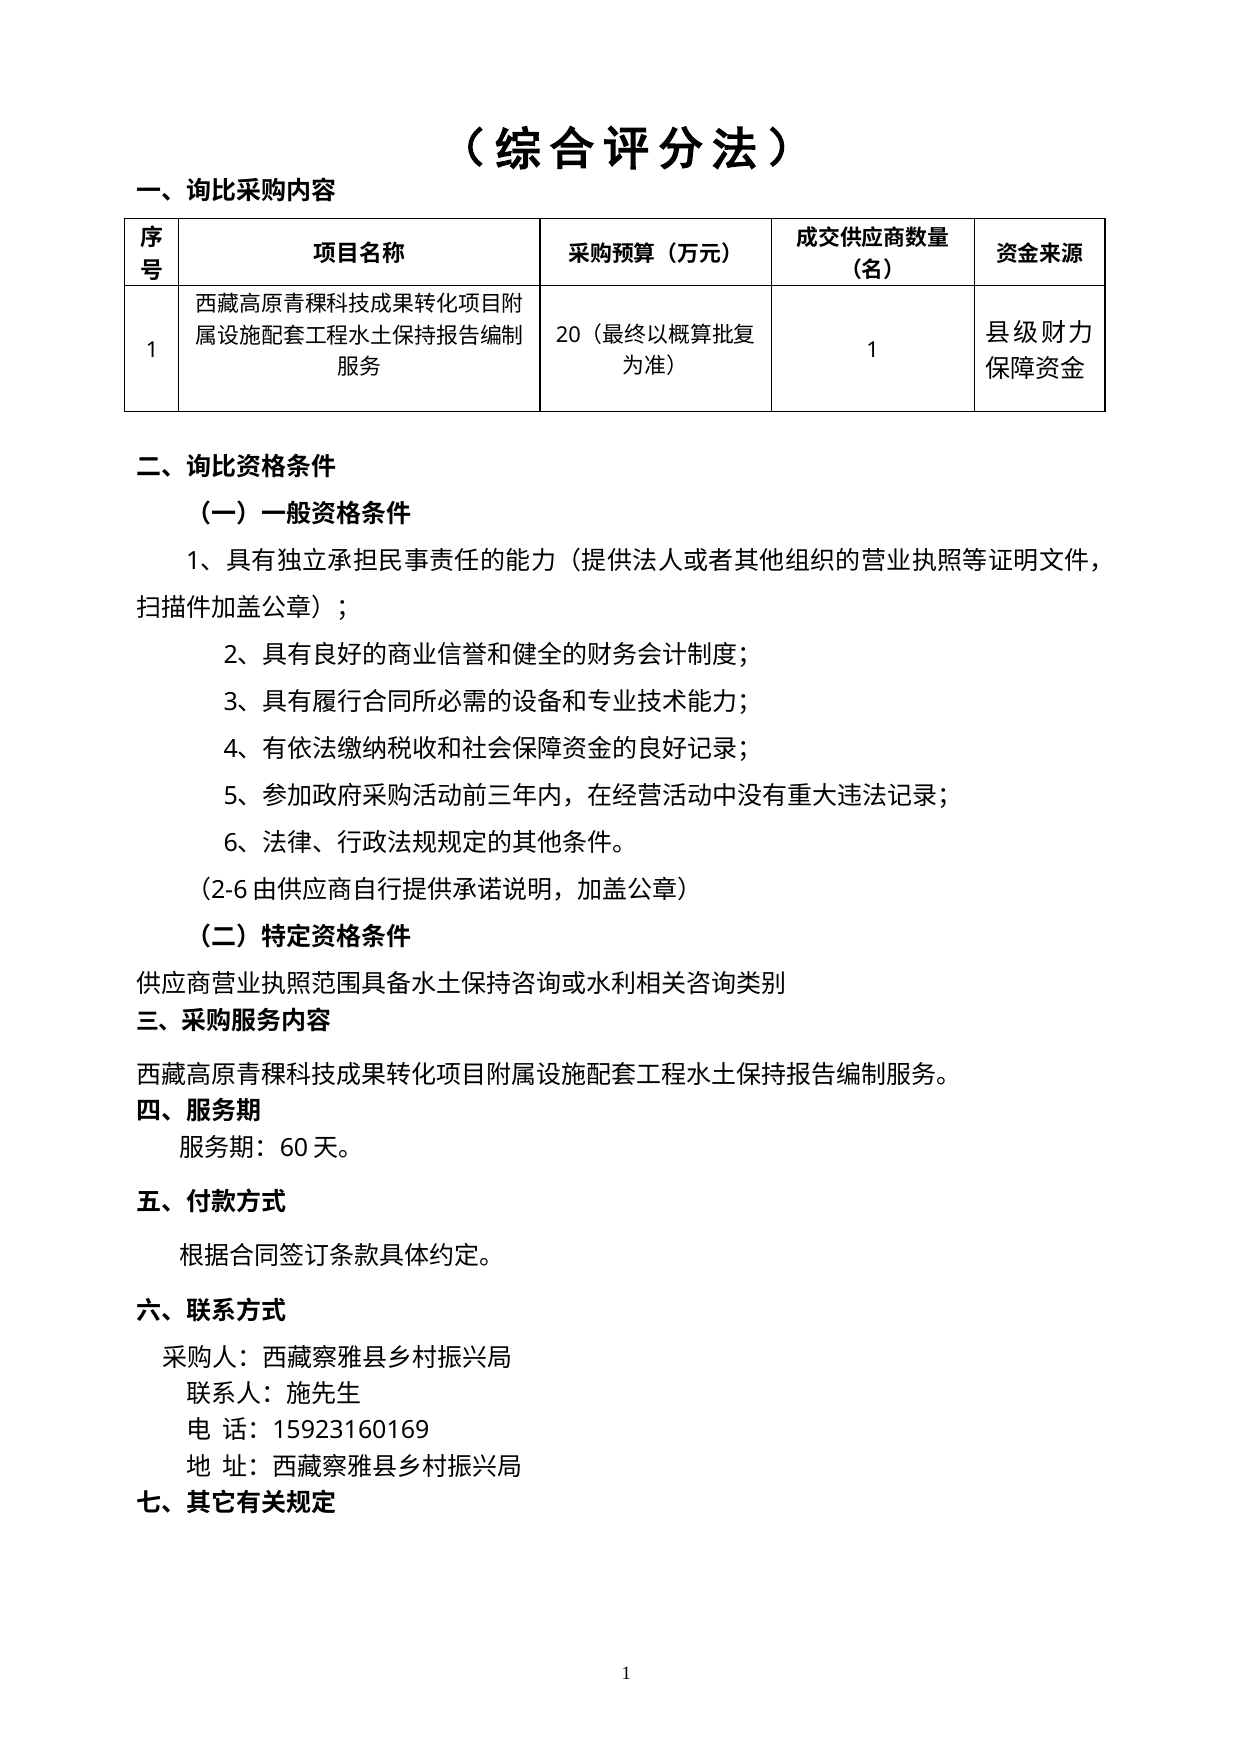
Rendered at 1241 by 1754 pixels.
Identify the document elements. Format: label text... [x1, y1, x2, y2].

table_cell 1 [125, 286, 178, 411]
text （一）一般资格条件 [136, 493, 1116, 529]
text 供应商营业执照范围具备水土保持咨询或水利相关咨询类别 [136, 964, 1116, 1000]
list 采购服务内容 [136, 1000, 1116, 1036]
text 根据合同签订条款具体约定。 [136, 1236, 1116, 1272]
text 四、服务期 [136, 1091, 1116, 1127]
text 2、具有良好的商业信誉和健全的财务会计制度； [136, 634, 1116, 671]
table_cell 1 [772, 286, 974, 411]
text 5、参加政府采购活动前三年内，在经营活动中没有重大违法记录； [136, 776, 1116, 812]
subtitle 七、其它有关规定 [136, 1482, 1116, 1518]
text 联系人：施先生 [136, 1373, 1116, 1410]
text 采购人：西藏察雅县乡村振兴局 [136, 1337, 1116, 1373]
table_header 采购预算（万元） [541, 219, 771, 285]
table_header 成交供应商数量（名） [772, 219, 974, 285]
text 地 址：西藏察雅县乡村振兴局 [136, 1446, 1116, 1482]
text 五、付款方式 [136, 1181, 1116, 1218]
table_header 序号 [125, 219, 178, 285]
text 服务期：60天。 [136, 1127, 1116, 1163]
text 电 话：15923160169 [136, 1410, 1116, 1446]
text （综合评分法） [136, 118, 1116, 170]
table_header 项目名称 [179, 219, 539, 285]
text 6、法律、行政法规规定的其他条件。 [136, 823, 1116, 859]
text （2-6由供应商自行提供承诺说明，加盖公章） [136, 870, 1116, 906]
table_header 资金来源 [975, 219, 1104, 285]
text 4、有依法缴纳税收和社会保障资金的良好记录； [136, 728, 1116, 765]
subtitle 一、询比采购内容 [136, 170, 1116, 207]
table_cell 西藏高原青稞科技成果转化项目附属设施配套工程水土保持报告编制服务 [179, 286, 539, 411]
table_cell 县级财力保障资金 [975, 286, 1104, 411]
subtitle 二、询比资格条件 [136, 446, 1116, 482]
subtitle 六、联系方式 [136, 1290, 1116, 1326]
text 3、具有履行合同所必需的设备和专业技术能力； [136, 681, 1116, 718]
table_cell 20（最终以概算批复为准） [541, 286, 771, 411]
text 1、具有独立承担民事责任的能力（提供法人或者其他组织的营业执照等证明文件，扫描件加盖公章）； [136, 540, 1116, 623]
text （二）特定资格条件 [136, 917, 1116, 953]
text 西藏高原青稞科技成果转化项目附属设施配套工程水土保持报告编制服务。 [136, 1054, 1116, 1091]
